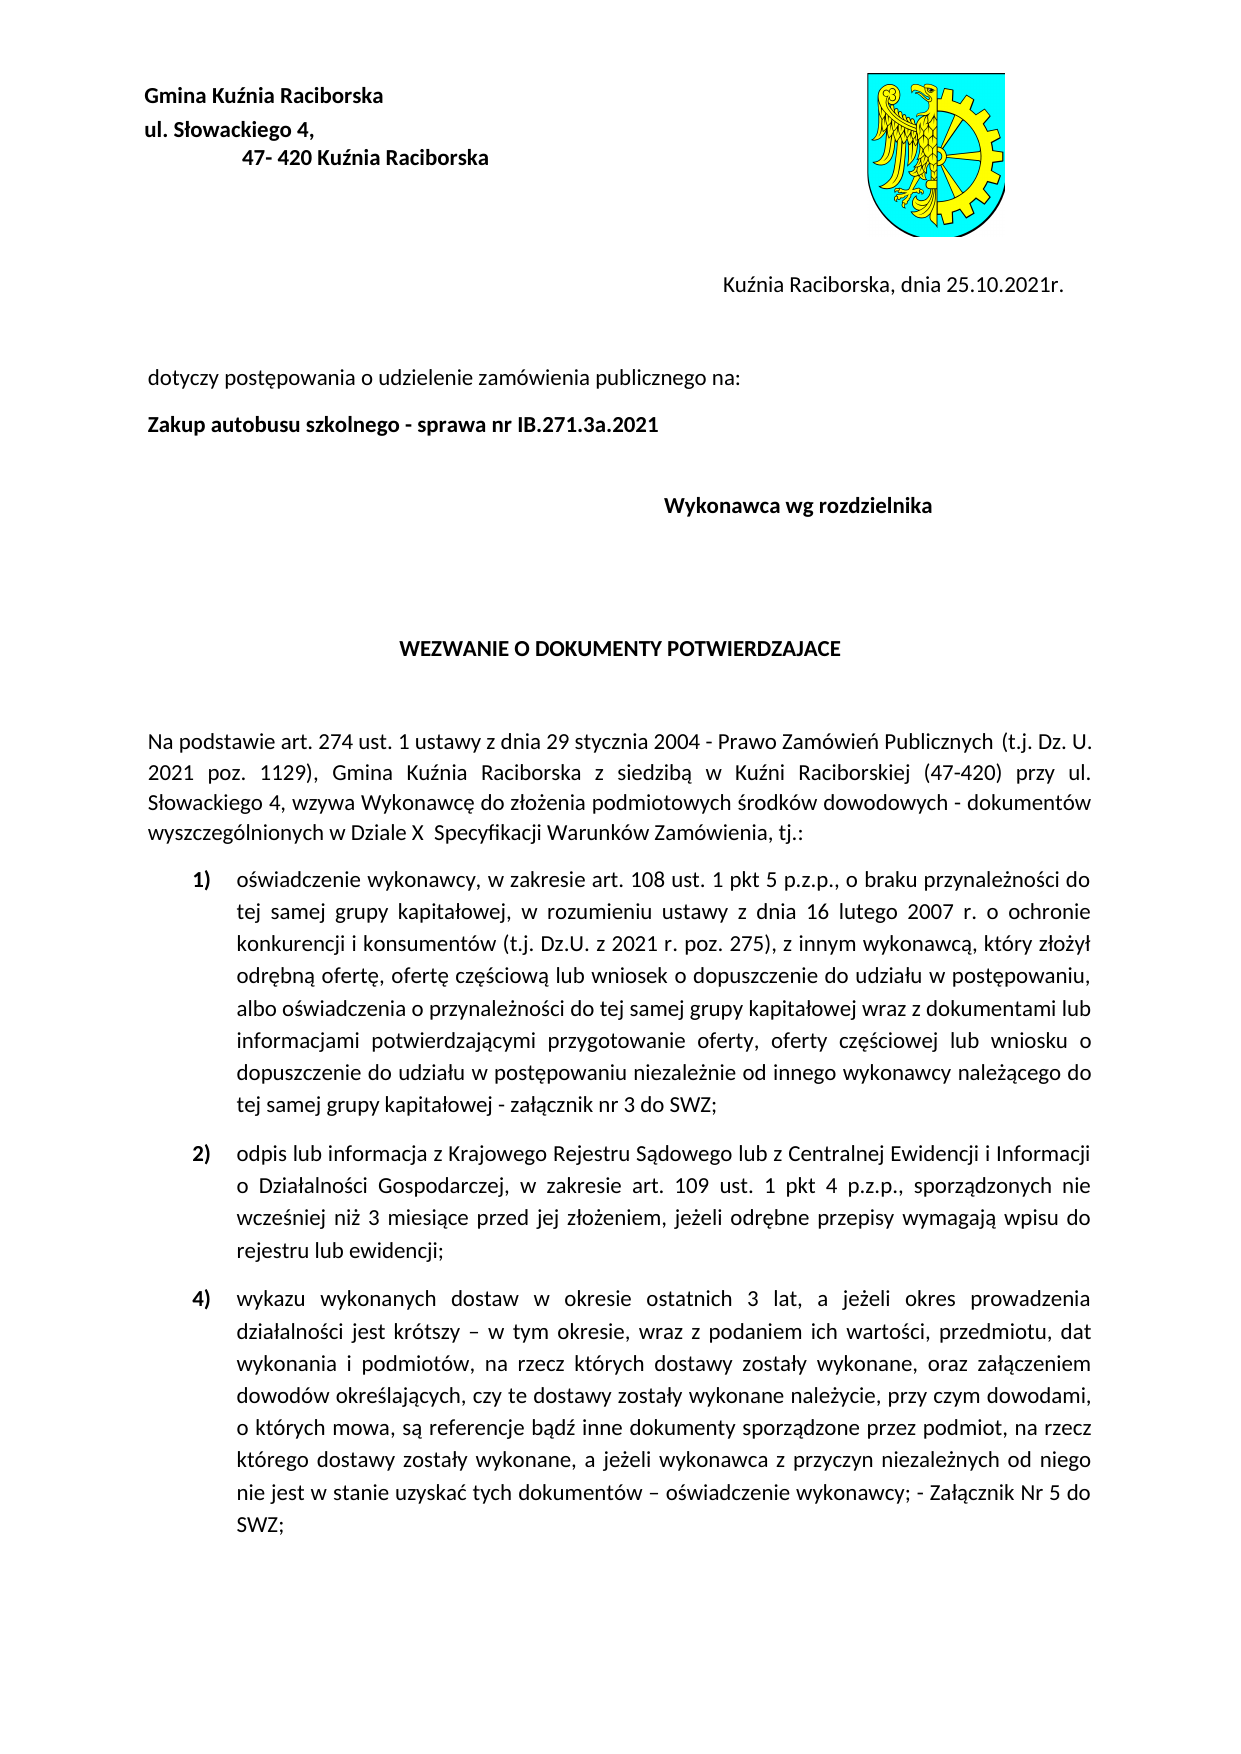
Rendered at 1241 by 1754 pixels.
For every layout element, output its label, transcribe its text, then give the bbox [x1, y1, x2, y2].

text Wykonawca wg rozdzielnika [590, 491, 1081, 519]
text 2) odpis lub informacja z Krajowego Rejestru Sądowego lub z Centralnej Ewidencji i Informacji o Działalności Gospodarczej, w zakresie art. 109 ust. 1 pkt 4 p.z.p., sporządzonych nie wcześniej niż 3 miesiące przed jej złożeniem, jeżeli odrębne przepisy wymagają wpisu do rejestru lub ewidencji; [192, 1139, 1093, 1264]
picture [867, 73, 1005, 237]
text 1) oświadczenie wykonawcy, w zakresie art. 108 ust. 1 pkt 5 p.z.p., o braku przynależności do tej samej grupy kapitałowej, w rozumieniu ustawy z dnia 16 lutego 2007 r. o ochronie konkurencji i konsumentów (t.j. Dz.U. z 2021 r. poz. 275), z innym wykonawcą, który złożył odrębną ofertę, ofertę częściową lub wniosek o dopuszczenie do udziału w postępowaniu, albo oświadczenia o przynależności do tej samej grupy kapitałowej wraz z dokumentami lub informacjami potwierdzającymi przygotowanie oferty, oferty częściowej lub wniosku o dopuszczenie do udziału w postępowaniu niezależnie od innego wykonawcy należącego do tej samej grupy kapitałowej - załącznik nr 3 do SWZ; [192, 865, 1093, 1118]
text Zakup autobusu szkolnego - sprawa nr IB.271.3a.2021 [148, 410, 1093, 438]
text WEZWANIE O DOKUMENTY POTWIERDZAJACE [148, 634, 1093, 662]
text 4) wykazu wykonanych dostaw w okresie ostatnich 3 lat, a jeżeli okres prowadzenia działalności jest krótszy – w tym okresie, wraz z podaniem ich wartości, przedmiotu, dat wykonania i podmiotów, na rzecz których dostawy zostały wykonane, oraz załączeniem dowodów określających, czy te dostawy zostały wykonane należycie, przy czym dowodami, o których mowa, są referencje bądź inne dokumenty sporządzone przez podmiot, na rzecz którego dostawy zostały wykonane, a jeżeli wykonawca z przyczyn niezależnych od niego nie jest w stanie uzyskać tych dokumentów – oświadczenie wykonawcy; - Załącznik Nr 5 do SWZ; [192, 1284, 1093, 1538]
text Na podstawie art. 274 ust. 1 ustawy z dnia 29 stycznia 2004 - Prawo Zamówień Publicznych (t.j. Dz. U. 2021 poz. 1129), Gmina Kuźnia Raciborska z siedzibą w Kuźni Raciborskiej (47-420) przy ul. Słowackiego 4, wzywa Wykonawcę do złożenia podmiotowych środków dowodowych - dokumentów wyszczególnionych w Dziale X Specyfikacji Warunków Zamówienia, tj.: [148, 727, 1093, 846]
text dotyczy postępowania o udzielenie zamówienia publicznego na: [148, 363, 1093, 391]
text Kuźnia Raciborska, dnia 25.10.2021r. [723, 270, 1093, 298]
